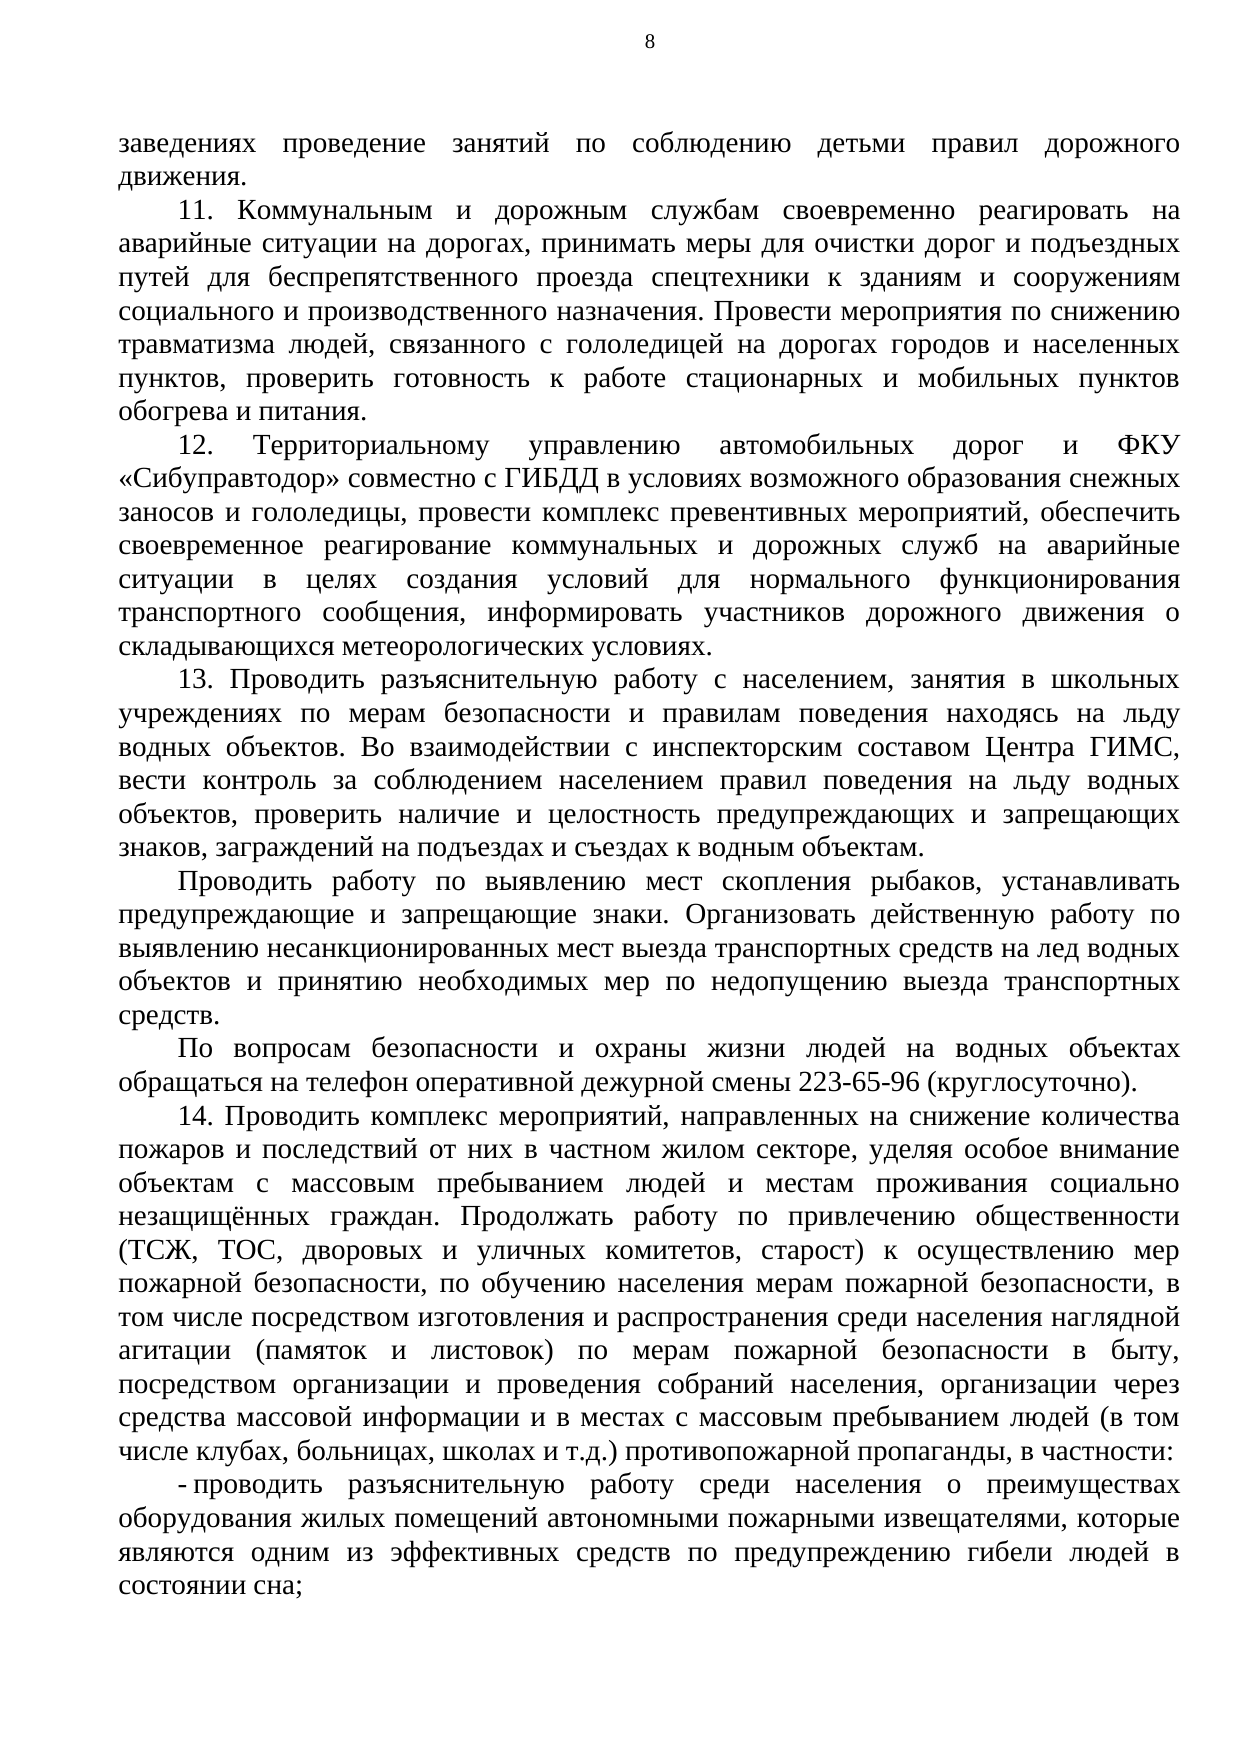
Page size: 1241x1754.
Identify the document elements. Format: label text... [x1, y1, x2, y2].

text - проводить разъяснительную работу среди населения о преимуществах оборудования жилых помещений автономными пожарными извещателями, которые являются одним из эффективных средств по предупреждению гибели людей в состоянии сна; [118, 1467, 1181, 1601]
text 12. Территориальному управлению автомобильных дорог и ФКУ «Сибуправтодор» совместно с ГИБДД в условиях возможного образования снежных заносов и гололедицы, провести комплекс превентивных мероприятий, обеспечить своевременное реагирование коммунальных и дорожных служб на аварийные ситуации в целях создания условий для нормального функционирования транспортного сообщения, информировать участников дорожного движения о складывающихся метеорологических условиях. [118, 427, 1181, 662]
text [118, 125, 1181, 192]
text 14. Проводить комплекс мероприятий, направленных на снижение количества пожаров и последствий от них в частном жилом секторе, уделяя особое внимание объектам с массовым пребыванием людей и местам проживания социально незащищённых граждан. Продолжать работу по привлечению общественности (ТСЖ, ТОС, дворовых и уличных комитетов, старост) к осуществлению мер пожарной безопасности, по обучению населения мерам пожарной безопасности, в том числе посредством изготовления и распространения среди населения наглядной агитации (памяток и листовок) по мерам пожарной безопасности в быту, посредством организации и проведения собраний населения, организации через средства массовой информации и в местах с массовым пребыванием людей (в том числе клубах, больницах, школах и т.д.) противопожарной пропаганды, в частности: [118, 1098, 1181, 1467]
text 11. Коммунальным и дорожным службам своевременно реагировать на аварийные ситуации на дорогах, принимать меры для очистки дорог и подъездных путей для беспрепятственного проезда спецтехники к зданиям и сооружениям социального и производственного назначения. Провести мероприятия по снижению травматизма людей, связанного с гололедицей на дорогах городов и населенных пунктов, проверить готовность к работе стационарных и мобильных пунктов обогрева и питания. [118, 192, 1181, 427]
text По вопросам безопасности и охраны жизни людей на водных объектах обращаться на телефон оперативной дежурной смены 223-65-96 (круглосуточно). [118, 1031, 1181, 1098]
text Проводить работу по выявлению мест скопления рыбаков, устанавливать предупреждающие и запрещающие знаки. Организовать действенную работу по выявлению несанкционированных мест выезда транспортных средств на лед водных объектов и принятию необходимых мер по недопущению выезда транспортных средств. [118, 863, 1181, 1031]
text 13. Проводить разъяснительную работу с населением, занятия в школьных учреждениях по мерам безопасности и правилам поведения находясь на льду водных объектов. Во взаимодействии с инспекторским составом Центра ГИМС, вести контроль за соблюдением населением правил поведения на льду водных объектов, проверить наличие и целостность предупреждающих и запрещающих знаков, заграждений на подъездах и съездах к водным объектам. [118, 662, 1181, 863]
